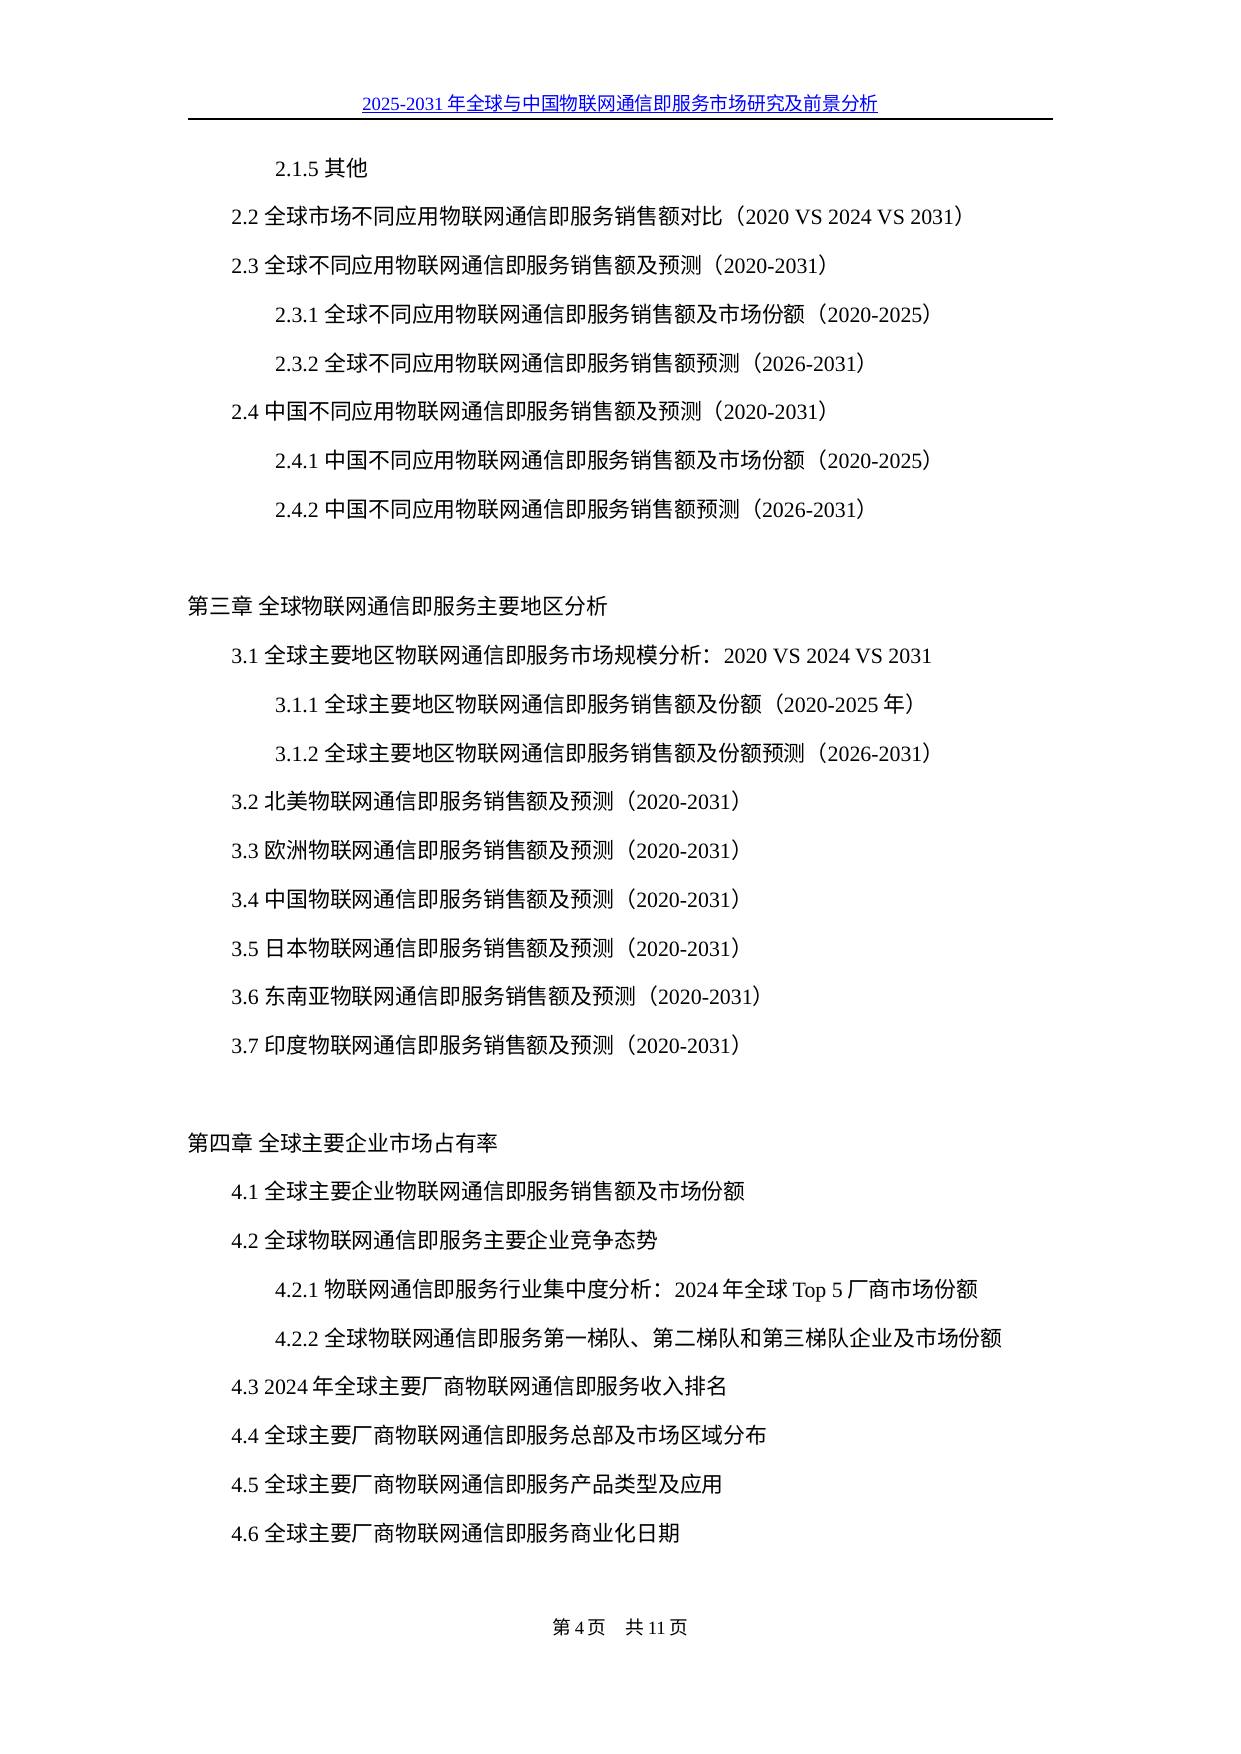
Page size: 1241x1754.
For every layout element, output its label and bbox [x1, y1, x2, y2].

text [187, 150, 1053, 1548]
